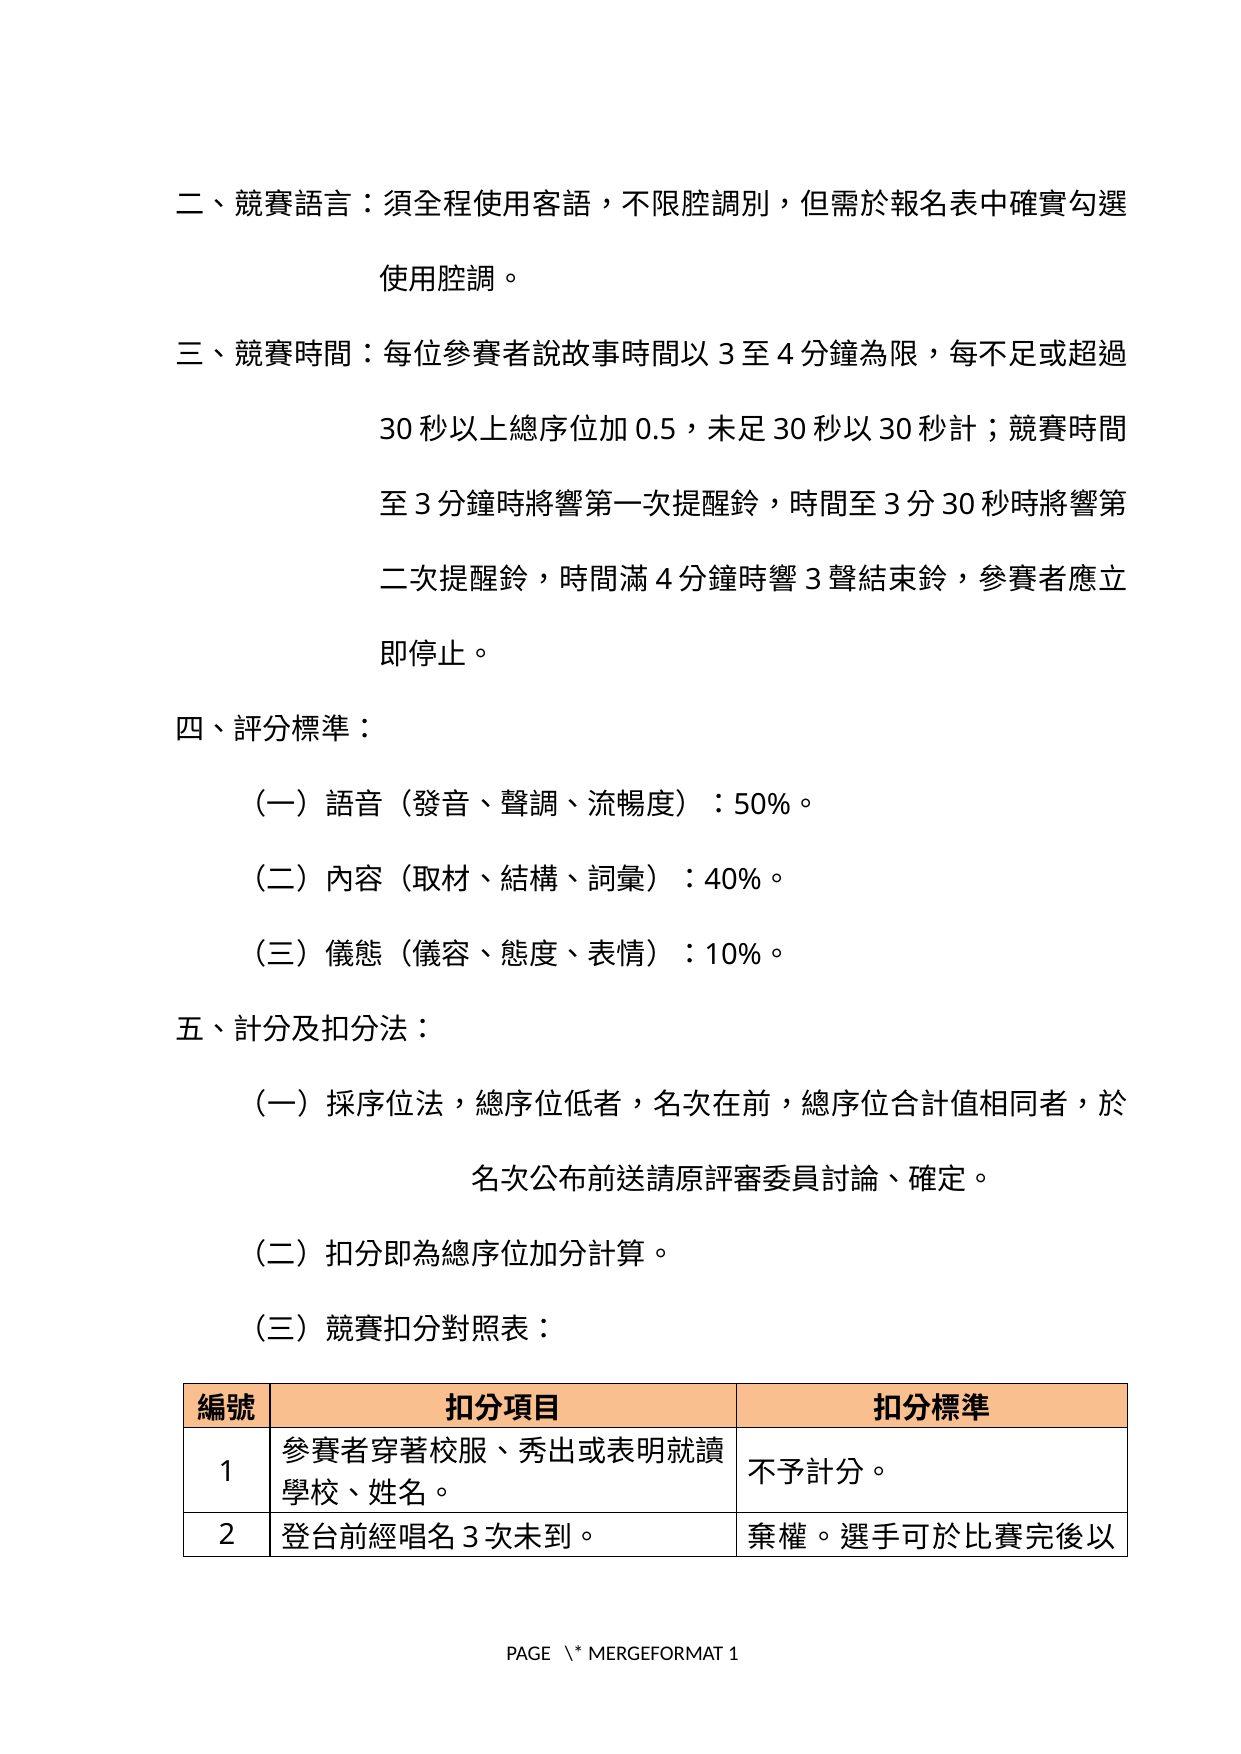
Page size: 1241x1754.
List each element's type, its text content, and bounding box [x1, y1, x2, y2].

table_cell 不予計分。 [737, 1428, 1127, 1512]
text 四、評分標準： [175, 689, 1128, 764]
text （一）採序位法，總序位低者，名次在前，總序位合計值相同者，於名次公布前送請原評審委員討論、確定。 [237, 1064, 1128, 1214]
text （三）儀態（儀容、態度、表情）：10%。 [237, 914, 1128, 989]
table_cell 2 [184, 1513, 269, 1556]
table_header 扣分標準 [737, 1384, 1127, 1427]
text （一）語音（發音、聲調、流暢度）：50%。 [237, 764, 1128, 839]
text （二）扣分即為總序位加分計算。 [237, 1214, 1128, 1289]
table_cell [737, 1513, 1127, 1556]
table_cell 1 [184, 1428, 269, 1512]
table_header 扣分項目 [271, 1384, 736, 1427]
text （二）內容（取材、結構、詞彙）：40%。 [237, 839, 1128, 914]
text （三）競賽扣分對照表： [237, 1289, 1128, 1364]
table_cell 參賽者穿著校服、秀出或表明就讀學校、姓名。 [271, 1428, 736, 1512]
table_cell 登台前經唱名3次未到。 [271, 1513, 736, 1556]
text 五、計分及扣分法： [175, 989, 1128, 1064]
text 二、競賽語言：須全程使用客語，不限腔調別，但需於報名表中確實勾選使用腔調。 [175, 164, 1128, 314]
table_header 編號 [184, 1384, 269, 1427]
text 三、競賽時間：每位參賽者說故事時間以3至4分鐘為限，每不足或超過30秒以上總序位加0.5，未足30秒以30秒計；競賽時間至3分鐘時將響第一次提醒鈴，時間至3分30秒時將響第二次提醒鈴，時間滿4分鐘時響3聲結束鈴，參賽者應立即停止。 [175, 314, 1128, 689]
